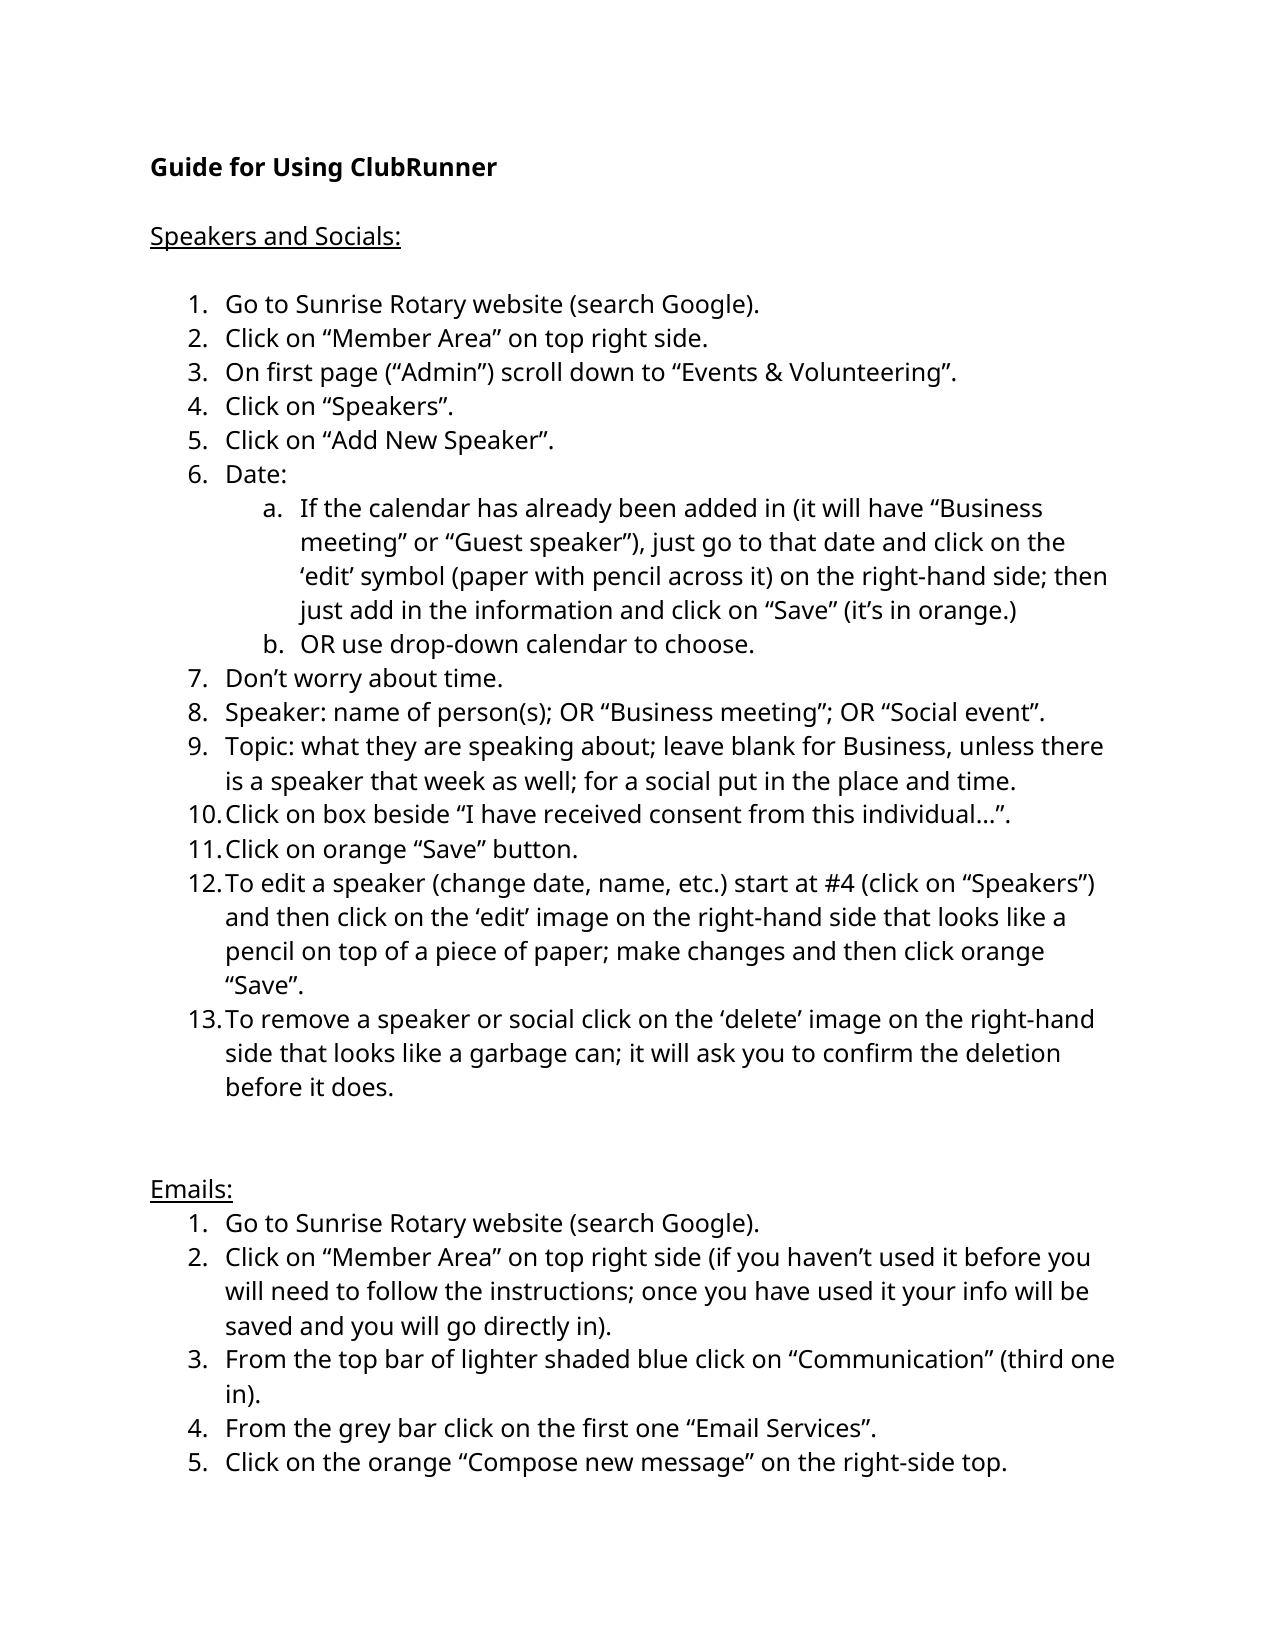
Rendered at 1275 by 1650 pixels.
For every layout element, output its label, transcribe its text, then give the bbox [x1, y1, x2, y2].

list From the grey bar click on the first one “Email Services”. [187, 1410, 1125, 1444]
list From the top bar of lighter shaded blue click on “Communication” (third one in). [187, 1342, 1125, 1410]
text Speakers and Socials: [150, 218, 1125, 252]
list Don’t worry about time. [187, 661, 1125, 695]
text Guide for Using ClubRunner [150, 150, 1125, 184]
list Click on “Speakers”. [187, 388, 1125, 422]
list Click on “Member Area” on top right side. [187, 320, 1125, 354]
list Go to Sunrise Rotary website (search Google). [187, 286, 1125, 320]
list On first page (“Admin”) scroll down to “Events & Volunteering”. [187, 354, 1125, 388]
list Click on “Member Area” on top right side (if you haven’t used it before you will need to follow the instructions; once you have used it your info will be saved and you will go directly in). [187, 1240, 1125, 1342]
list Click on orange “Save” button. [187, 831, 1125, 865]
list Topic: what they are speaking about; leave blank for Business, unless there is a speaker that week as well; for a social put in the place and time. [187, 729, 1125, 797]
list Click on box beside “I have received consent from this individual…”. [187, 797, 1125, 831]
list Go to Sunrise Rotary website (search Google). [187, 1206, 1125, 1240]
list Click on “Add New Speaker”. [187, 422, 1125, 457]
list To remove a speaker or social click on the ‘delete’ image on the right-hand side that looks like a garbage can; it will ask you to confirm the deletion before it does. [187, 1002, 1125, 1104]
list OR use drop-down calendar to choose. [262, 627, 1125, 661]
text Emails: [150, 1172, 1125, 1206]
list Speaker: name of person(s); OR “Business meeting”; OR “Social event”. [187, 695, 1125, 729]
list If the calendar has already been added in (it will have “Business meeting” or “Guest speaker”), just go to that date and click on the ‘edit’ symbol (paper with pencil across it) on the right-hand side; then just add in the information and click on “Save” (it’s in orange.) [262, 491, 1125, 627]
list Date: [187, 457, 1125, 491]
list Click on the orange “Compose new message” on the right-side top. [187, 1444, 1125, 1478]
list To edit a speaker (change date, name, etc.) start at #4 (click on “Speakers”) and then click on the ‘edit’ image on the right-hand side that looks like a pencil on top of a piece of paper; make changes and then click orange “Save”. [187, 865, 1125, 1002]
